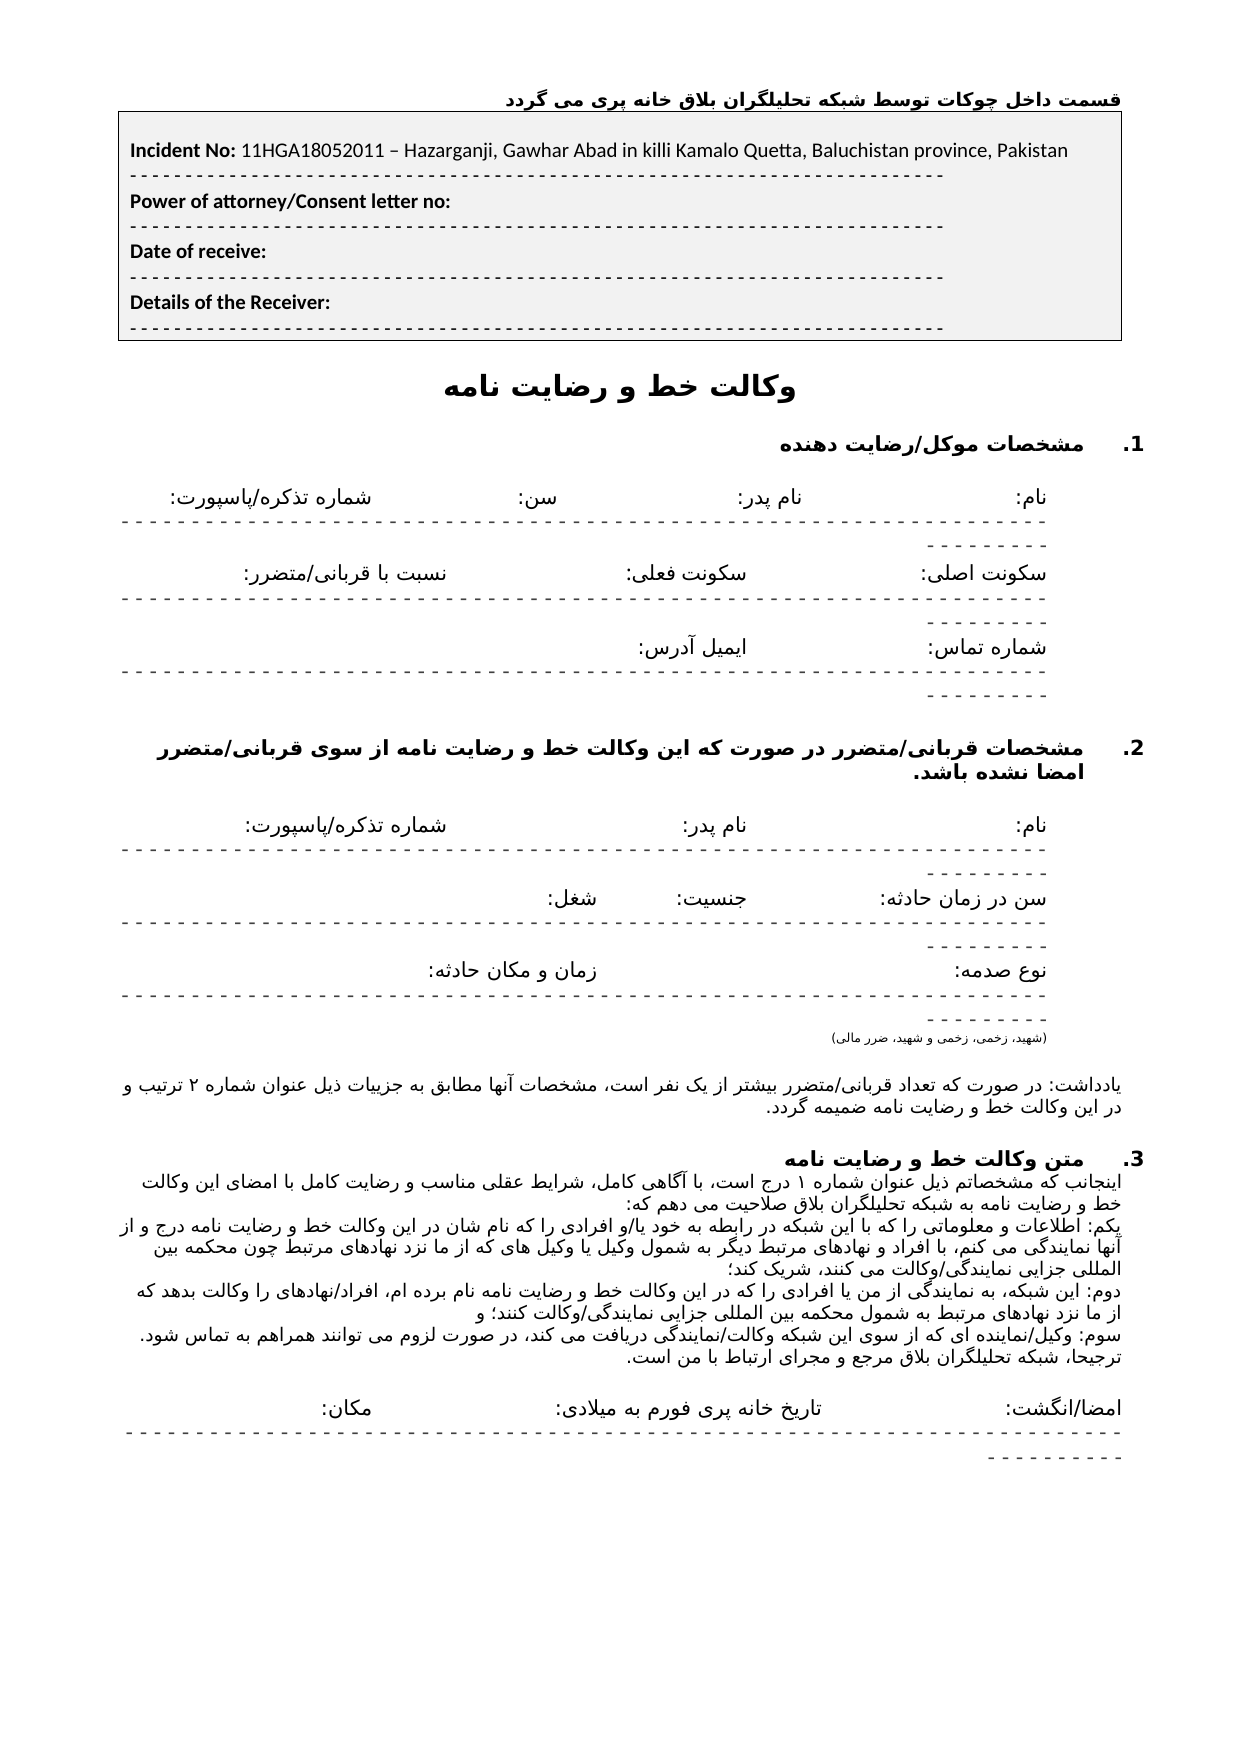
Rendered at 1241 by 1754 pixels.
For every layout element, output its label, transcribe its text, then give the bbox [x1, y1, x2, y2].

text سن در زمان حادثه: جنسیت: شغل: - - - - - - - - - - - - - - - - - - - - - - - - - - - - - - - - - - - - - - - - - - - - - - - - - - - - - - - - - - - - - - - - - - - - - - - - - - - [118, 886, 1047, 958]
list متن وکالت خط و رضایت نامه [118, 1147, 1122, 1171]
text نام: نام پدر: شماره تذکره/پاسپورت: - - - - - - - - - - - - - - - - - - - - - - - - - - - - - - - - - - - - - - - - - - - - - - - - - - - - - - - - - - - - - - - - - - - - - - - - - - - [118, 813, 1047, 886]
text دوم: این شبکه، به نمایندگی از من یا افرادی را که در این وکالت خط و رضایت نامه نام برده ام، افراد/نهادهای را وکالت بدهد که از ما نزد نهادهای مرتبط به شمول محکمه بین المللی جزایی نمایندگی/وکالت کنند؛ و [118, 1280, 1122, 1324]
text قسمت داخل چوکات توسط شبکه تحلیلگران بلاق خانه پری می گردد [118, 89, 1122, 111]
text نام: نام پدر: سن: شماره تذکره/پاسپورت: - - - - - - - - - - - - - - - - - - - - - - - - - - - - - - - - - - - - - - - - - - - - - - - - - - - - - - - - - - - - - - - - - - - - - - - - - - - [118, 485, 1047, 558]
text وکالت خط و رضایت نامه [118, 370, 1122, 404]
text سوم: وکیل/نماینده ای که از سوی این شبکه وکالت/نمایندگی دریافت می کند، در صورت لزوم می توانند همراهم به تماس شود. ترجیحا، شبکه تحلیلگران بلاق مرجع و مجرای ارتباط با من است. [118, 1324, 1122, 1368]
text سکونت اصلی: سکونت فعلی: نسبت با قربانی/متضرر: - - - - - - - - - - - - - - - - - - - - - - - - - - - - - - - - - - - - - - - - - - - - - - - - - - - - - - - - - - - - - - - - - - - - - - - - - - - [118, 558, 1047, 635]
text اینجانب که مشخصاتم ذیل عنوان شماره ۱ درج است، با آگاهی کامل، شرایط عقلی مناسب و رضایت کامل با امضای این وکالت خط و رضایت نامه به شبکه تحلیلگران بلاق صلاحیت می دهم که: [118, 1171, 1122, 1214]
list مشخصات موکل/رضایت دهنده [118, 432, 1122, 456]
text یادداشت: در صورت که تعداد قربانی/متضرر بیشتر از یک نفر است، مشخصات آنها مطابق به جزییات ذیل عنوان شماره ۲ ترتیب و در این وکالت خط و رضایت نامه ضمیمه گردد. [118, 1074, 1122, 1118]
text نوع صدمه: زمان و مکان حادثه: - - - - - - - - - - - - - - - - - - - - - - - - - - - - - - - - - - - - - - - - - - - - - - - - - - - - - - - - - - - - - - - - - - - - - - - - - - - (شهید، زخمی، زخمی و شهید، ضرر مالی) [118, 958, 1047, 1046]
table_header Incident No: 11HGA18052011 – Hazarganji, Gawhar Abad in killi Kamalo Quetta, Baluchistan province, Pakistan - - - - - - - - - - - - - - - - - - - - - - - - - - - - - - - - - - - - - - - - - - - - - - - - - - - - - - - - - - - - - - - - - - - - - - - - - - Power of attorney/Consent letter no: - - - - - - - - - - - - - - - - - - - - - - - - - - - - - - - - - - - - - - - - - - - - - - - - - - - - - - - - - - - - - - - - - - - - - - - - - - Date of receive: - - - - - - - - - - - - - - - - - - - - - - - - - - - - - - - - - - - - - - - - - - - - - - - - - - - - - - - - - - - - - - - - - - - - - - - - - - Details of the Receiver: - - - - - - - - - - - - - - - - - - - - - - - - - - - - - - - - - - - - - - - - - - - - - - - - - - - - - - - - - - - - - - - - - - - - - - - - - - [119, 112, 1121, 340]
text شماره تماس: ایمیل آدرس: - - - - - - - - - - - - - - - - - - - - - - - - - - - - - - - - - - - - - - - - - - - - - - - - - - - - - - - - - - - - - - - - - - - - - - - - - - - [118, 635, 1047, 707]
list مشخصات قربانی/متضرر در صورت که این وکالت خط و رضایت نامه از سوی قربانی/متضرر امضا نشده باشد. [118, 736, 1122, 784]
text امضا/انگشت: تاریخ خانه پری فورم به میلادی: مکان: - - - - - - - - - - - - - - - - - - - - - - - - - - - - - - - - - - - - - - - - - - - - - - - - - - - - - - - - - - - - - - - - - - - - - - - - - - - - - - - - - [118, 1396, 1122, 1469]
text یکم: اطلاعات و معلوماتی را که با این شبکه در رابطه به خود یا/و افرادی را که نام شان در این وکالت خط و رضایت نامه درج و از آنها نمایندگی می کنم، با افراد و نهادهای مرتبط دیگر به شمول وکیل یا وکیل های که از ما نزد نهادهای مرتبط چون محکمه بین المللی جزایی نمایندگی/وکالت می کنند، شریک کند؛ [118, 1214, 1122, 1280]
